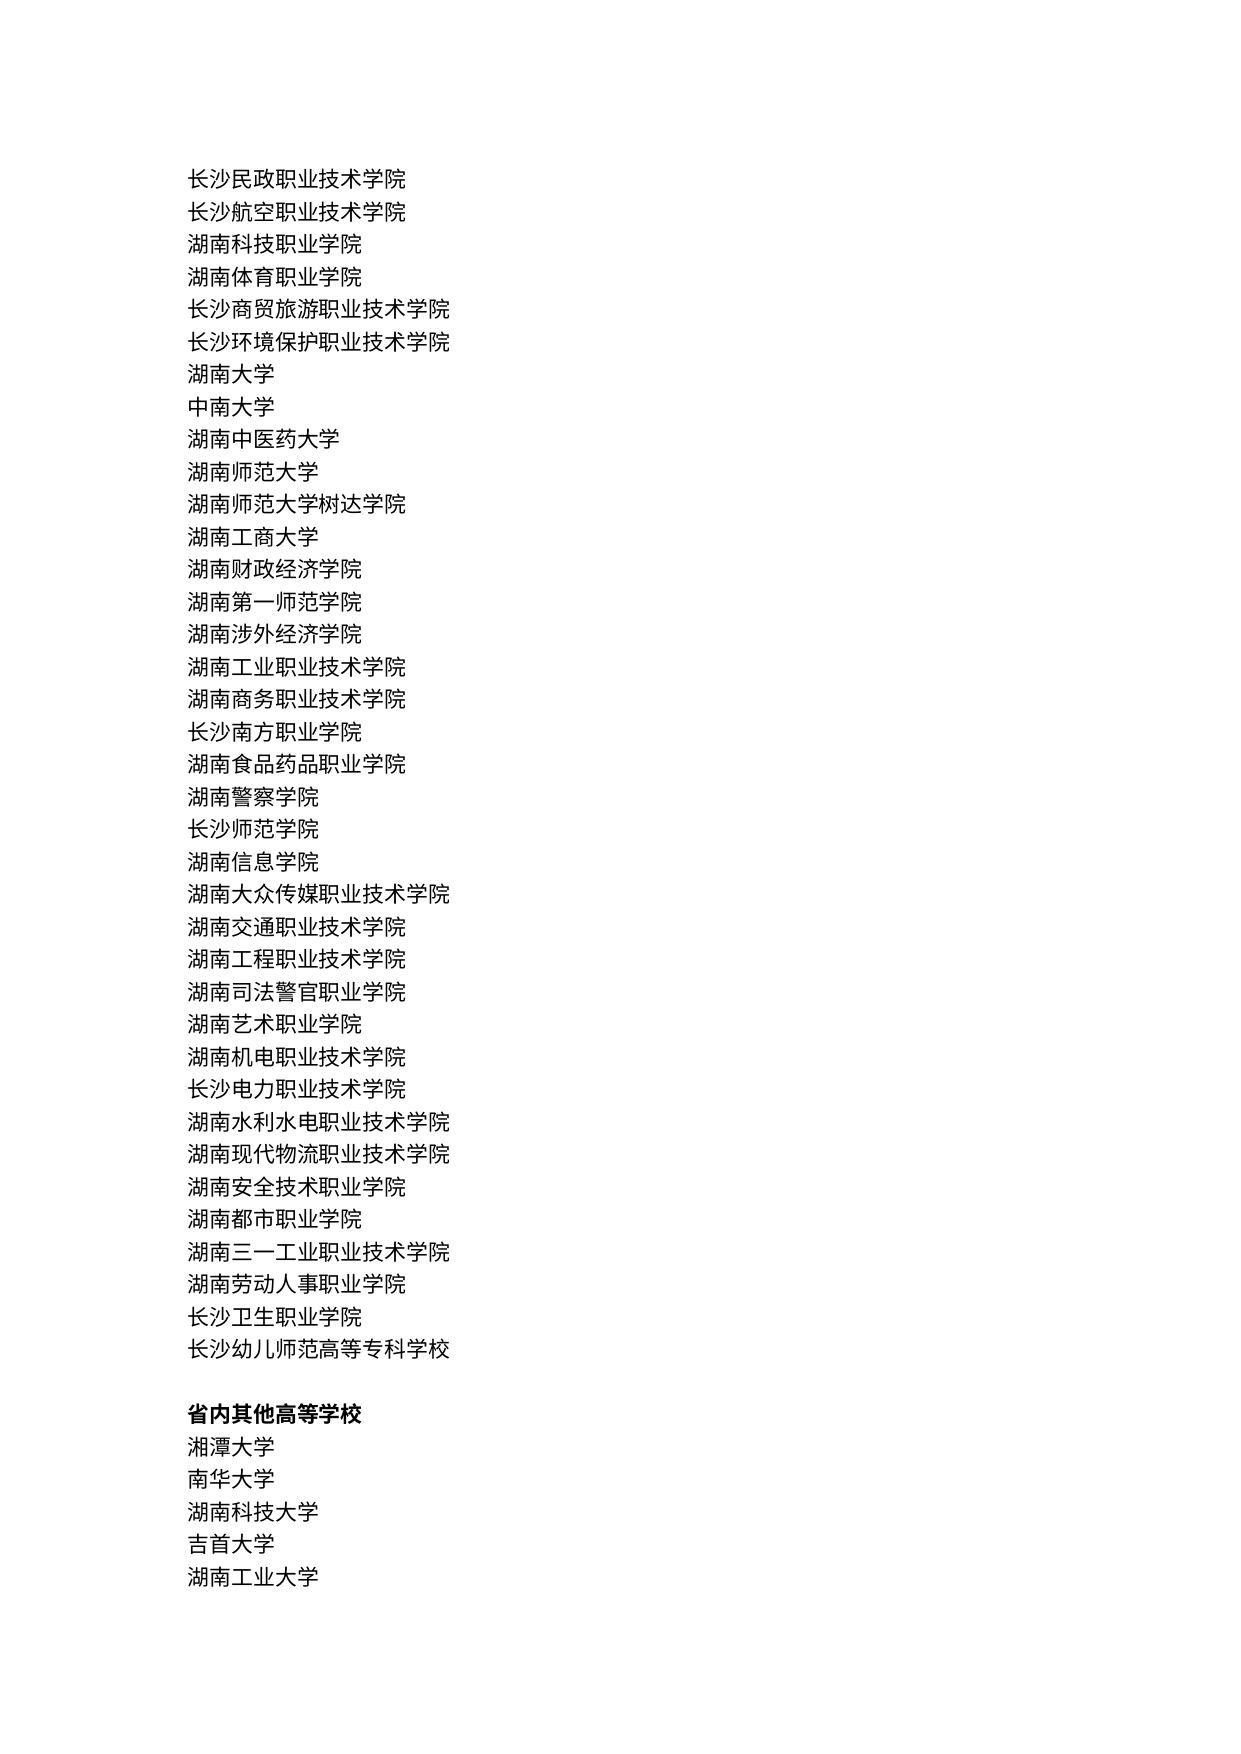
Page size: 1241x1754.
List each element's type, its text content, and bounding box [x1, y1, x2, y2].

text 湖南警察学院 [187, 779, 1053, 812]
text 湖南食品药品职业学院 [187, 747, 1053, 779]
text 湖南现代物流职业技术学院 [187, 1137, 1053, 1169]
text 湖南交通职业技术学院 [187, 909, 1053, 942]
text 长沙幼儿师范高等专科学校 [187, 1332, 1053, 1364]
text 湖南工商大学 [187, 519, 1053, 552]
text 湖南信息学院 [187, 844, 1053, 877]
text 湖南师范大学树达学院 [187, 487, 1053, 519]
text 湖南科技大学 [187, 1494, 1053, 1527]
text 湖南科技职业学院 [187, 227, 1053, 259]
text 湖南艺术职业学院 [187, 1007, 1053, 1039]
text 湖南工业职业技术学院 [187, 649, 1053, 682]
text 湖南工业大学 [187, 1559, 1053, 1592]
text 湖南商务职业技术学院 [187, 682, 1053, 714]
text 吉首大学 [187, 1527, 1053, 1559]
text 湖南财政经济学院 [187, 552, 1053, 584]
text 湘潭大学 [187, 1429, 1053, 1462]
text 长沙商贸旅游职业技术学院 [187, 292, 1053, 324]
text 长沙环境保护职业技术学院 [187, 324, 1053, 357]
text 长沙卫生职业学院 [187, 1299, 1053, 1332]
text 长沙航空职业技术学院 [187, 194, 1053, 227]
text 湖南中医药大学 [187, 422, 1053, 454]
text 湖南机电职业技术学院 [187, 1039, 1053, 1072]
text 湖南师范大学 [187, 454, 1053, 487]
text 省内其他高等学校 [187, 1397, 1053, 1429]
text 长沙民政职业技术学院 [187, 162, 1053, 194]
text 湖南体育职业学院 [187, 259, 1053, 292]
text 长沙师范学院 [187, 812, 1053, 844]
text 湖南水利水电职业技术学院 [187, 1104, 1053, 1137]
text 南华大学 [187, 1462, 1053, 1494]
text 湖南都市职业学院 [187, 1202, 1053, 1234]
text 湖南劳动人事职业学院 [187, 1267, 1053, 1299]
text 湖南第一师范学院 [187, 584, 1053, 617]
text 湖南司法警官职业学院 [187, 974, 1053, 1007]
text 湖南大学 [187, 357, 1053, 389]
text 中南大学 [187, 389, 1053, 422]
text 长沙南方职业学院 [187, 714, 1053, 747]
text 湖南工程职业技术学院 [187, 942, 1053, 974]
text 湖南大众传媒职业技术学院 [187, 877, 1053, 909]
text 湖南三一工业职业技术学院 [187, 1234, 1053, 1267]
text 湖南涉外经济学院 [187, 617, 1053, 649]
text 湖南安全技术职业学院 [187, 1169, 1053, 1202]
text 长沙电力职业技术学院 [187, 1072, 1053, 1104]
